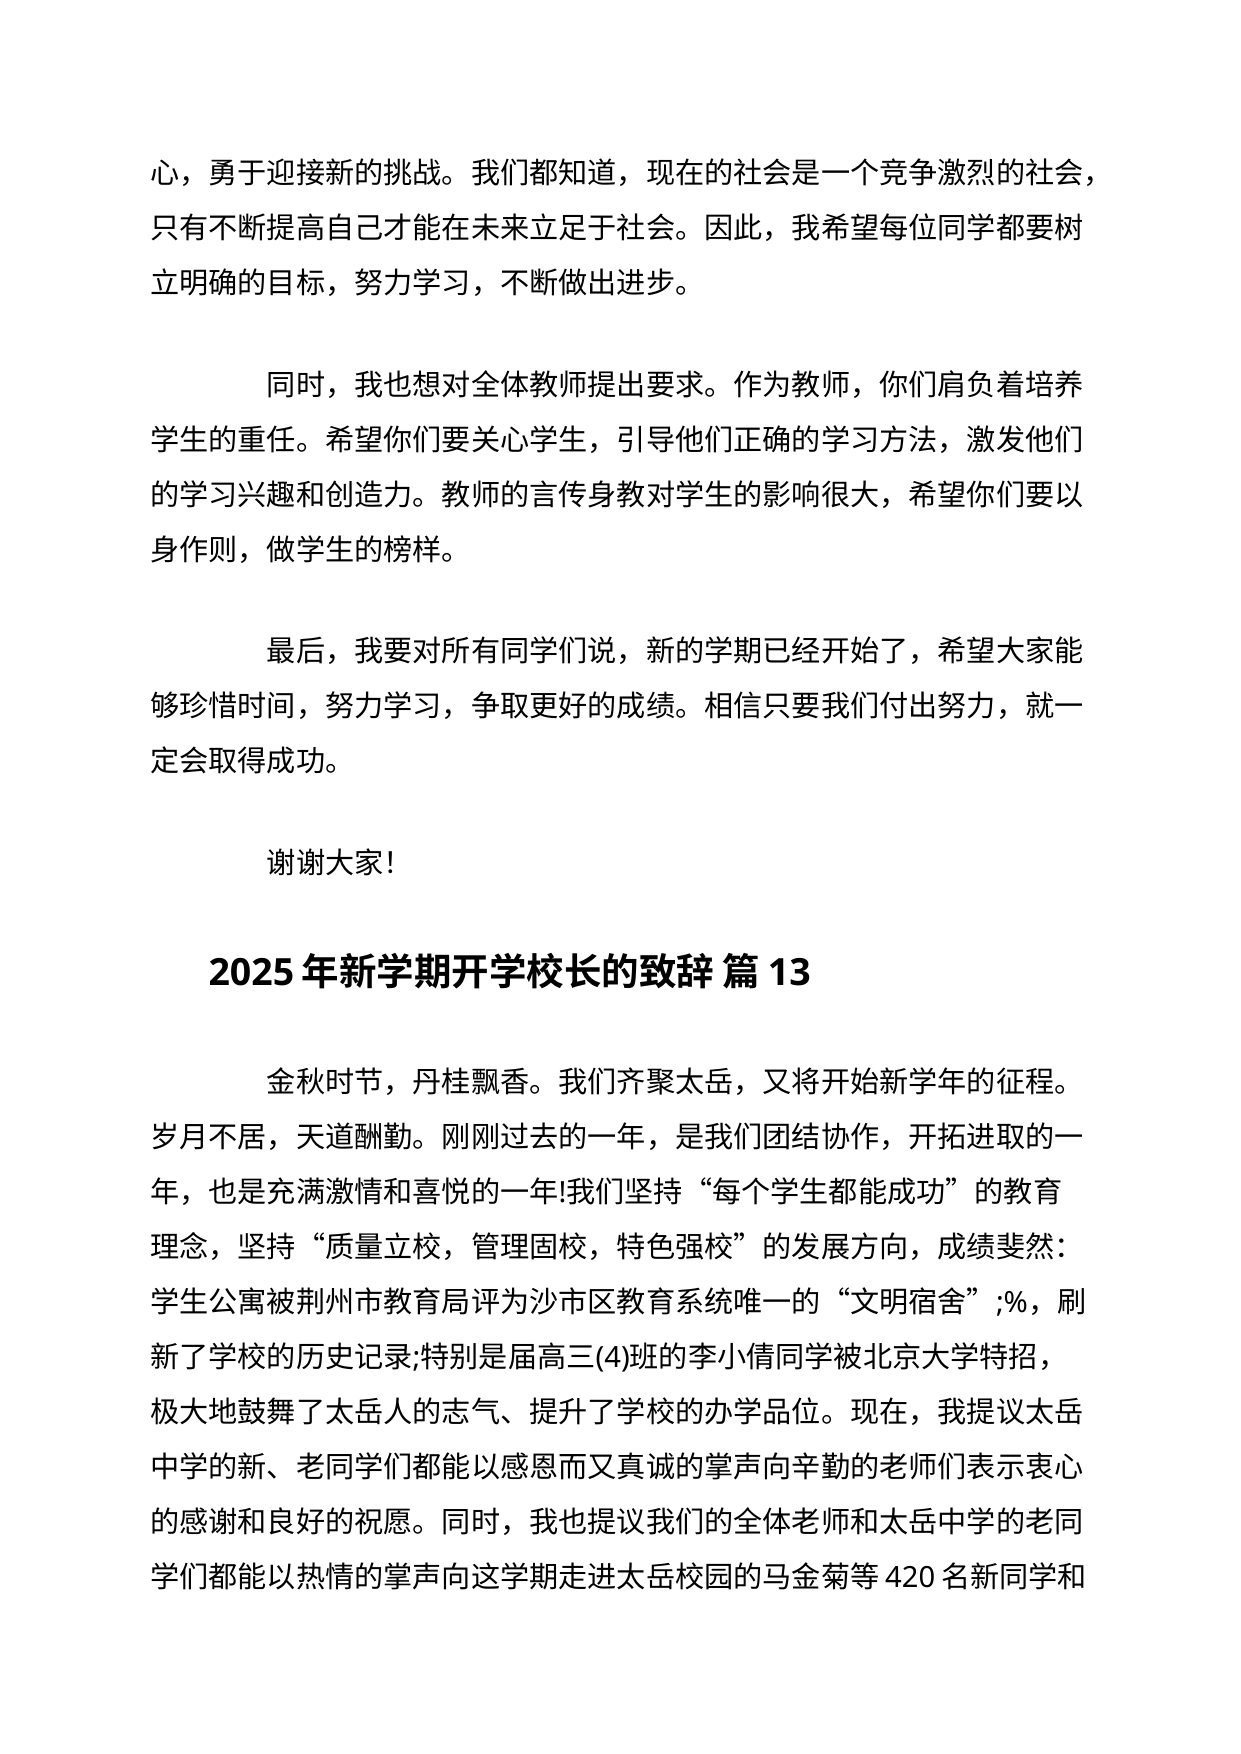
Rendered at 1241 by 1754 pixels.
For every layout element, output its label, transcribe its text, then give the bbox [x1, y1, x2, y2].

text 最后，我要对所有同学们说，新的学期已经开始了，希望大家能够珍惜时间，努力学习，争取更好的成绩。相信只要我们付出努力，就一定会取得成功。 [150, 628, 1090, 780]
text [150, 1059, 1090, 1596]
text 谢谢大家！ [150, 839, 1090, 882]
text 2025年新学期开学校长的致辞 篇13 [150, 941, 1090, 996]
text 同时，我也想对全体教师提出要求。作为教师，你们肩负着培养学生的重任。希望你们要关心学生，引导他们正确的学习方法，激发他们的学习兴趣和创造力。教师的言传身教对学生的影响很大，希望你们要以身作则，做学生的榜样。 [150, 362, 1090, 568]
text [150, 150, 1090, 302]
